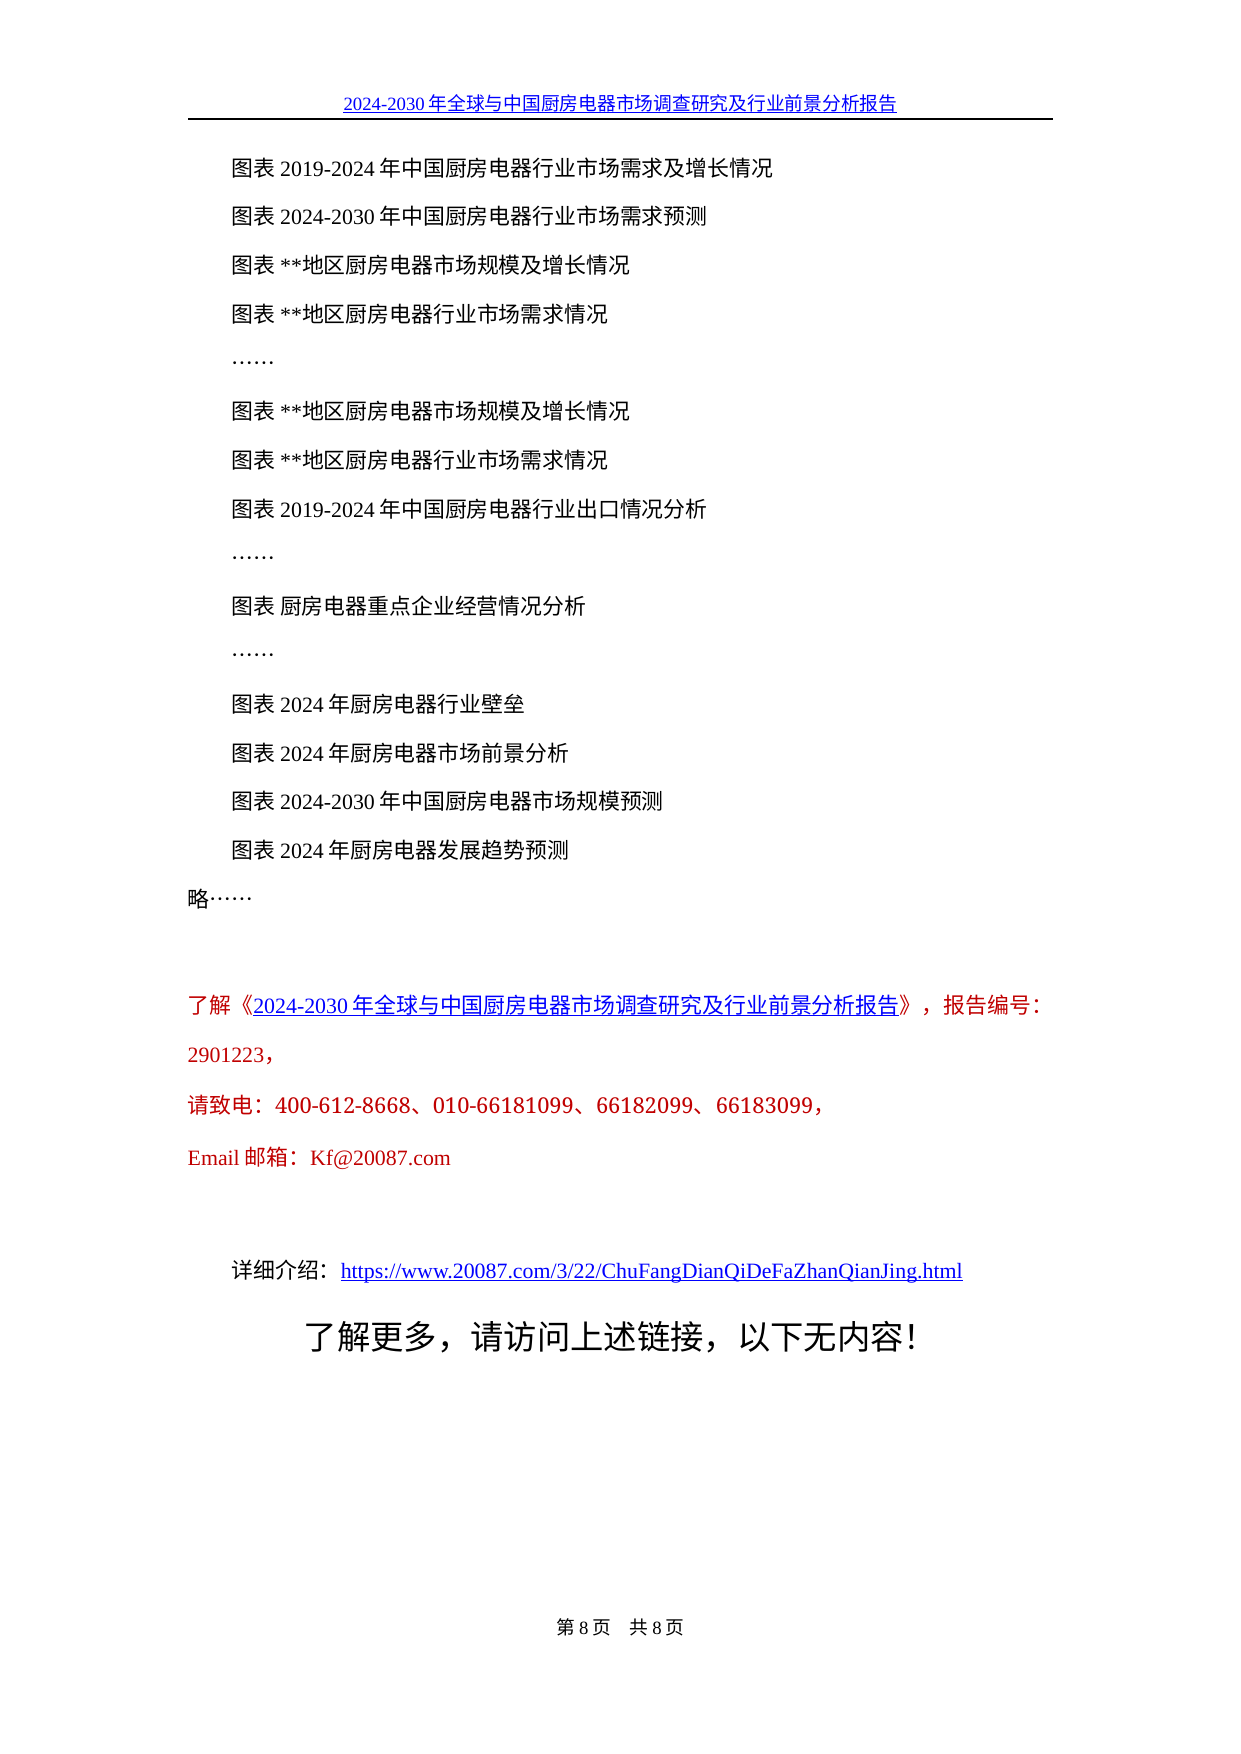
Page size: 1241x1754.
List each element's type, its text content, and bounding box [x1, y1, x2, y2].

text 请致电：400-612-8668、010-66181099、66182099、66183099， [187, 1088, 1053, 1121]
text 详细介绍：https://www.20087.com/3/22/ChuFangDianQiDeFaZhanQianJing.html [187, 1253, 1053, 1285]
text 了解《2024-2030年全球与中国厨房电器市场调查研究及行业前景分析报告》，报告编号：2901223， [187, 988, 1053, 1069]
text Email邮箱：Kf@20087.com [187, 1140, 1053, 1172]
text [187, 150, 1053, 914]
title 了解更多，请访问上述链接，以下无内容！ [187, 1303, 1053, 1368]
